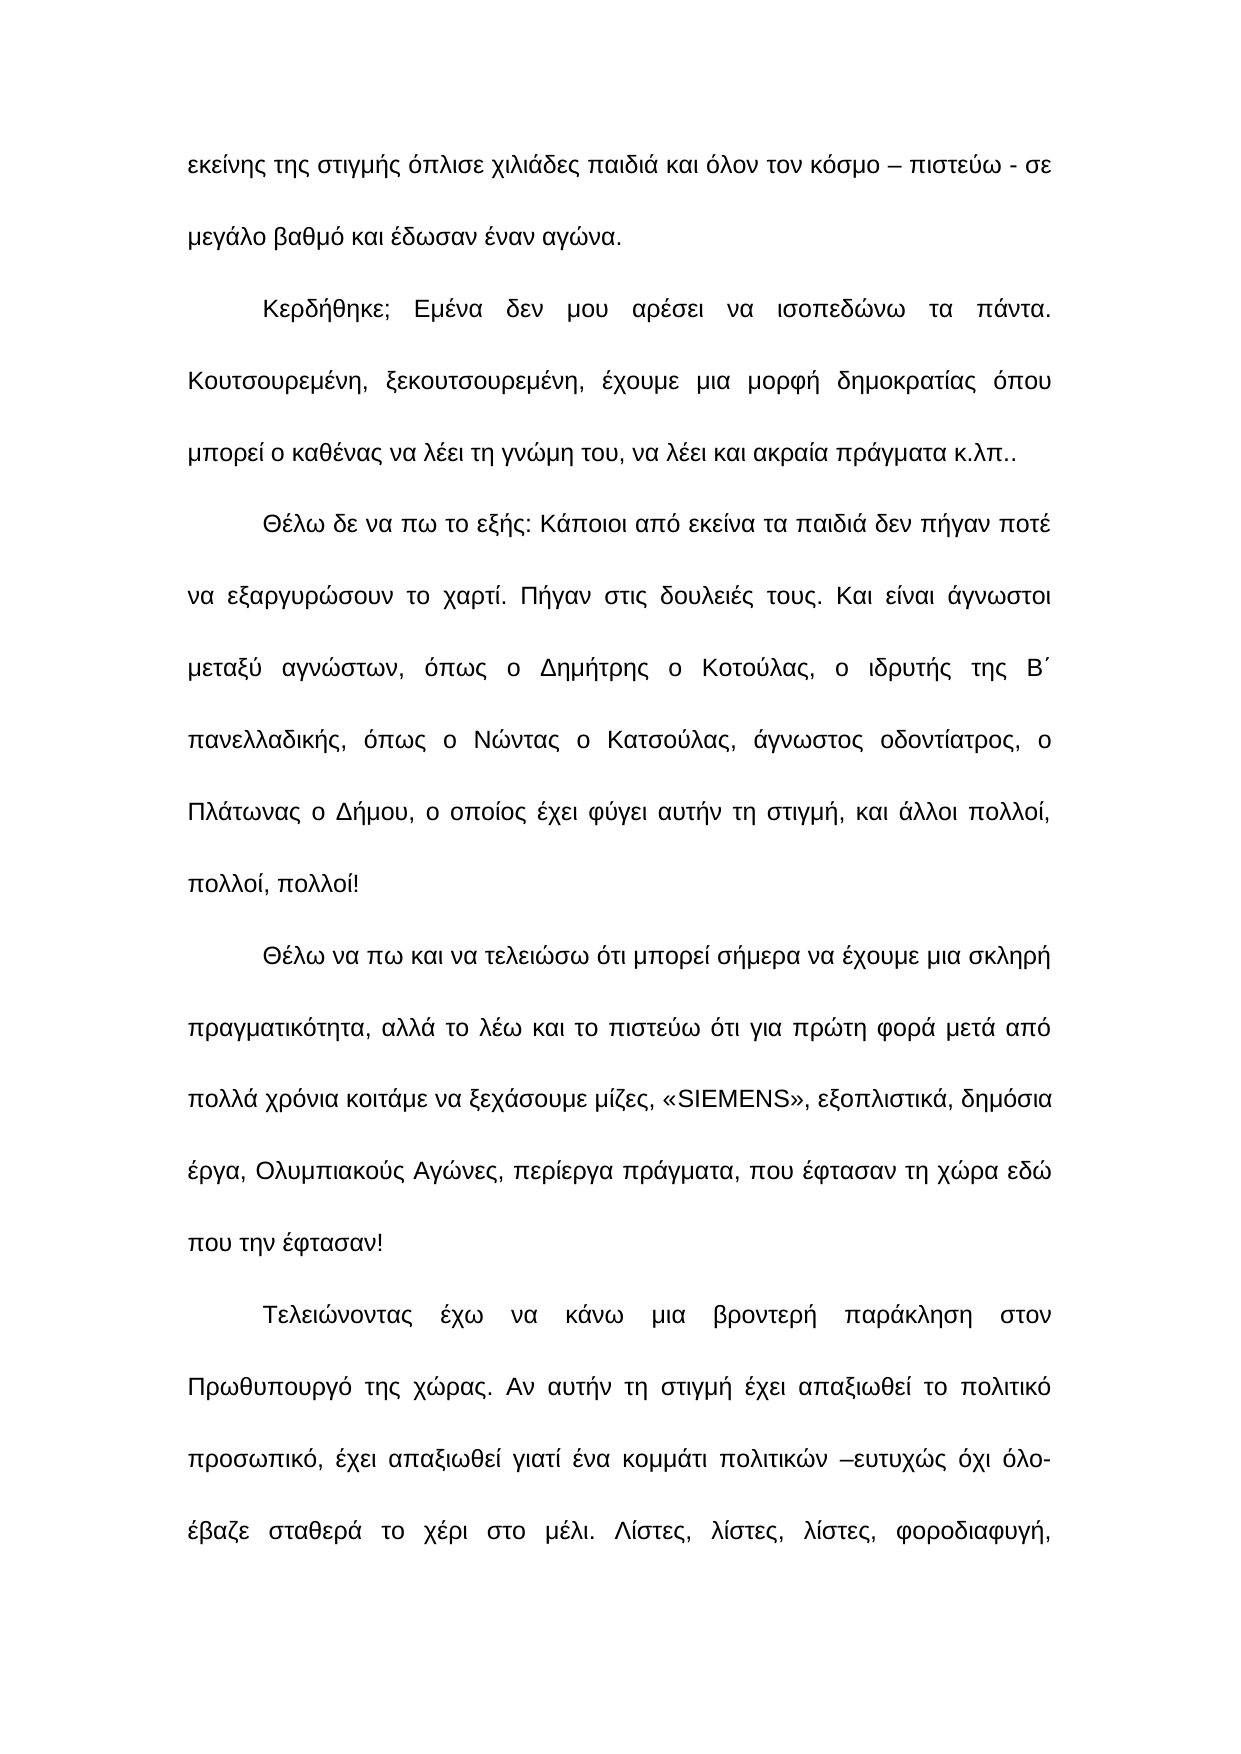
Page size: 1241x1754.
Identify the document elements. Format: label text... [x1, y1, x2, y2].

text Θέλω να πω και να τελειώσω ότι μπορεί σήμερα να έχουμε μια σκληρή πραγματικότητα, αλλά το λέω και το πιστεύω ότι για πρώτη φορά μετά από πολλά χρόνια κοιτάμε να ξεχάσουμε μίζες, «SIEMENS», εξοπλιστικά, δημόσια έργα, Ολυμπιακούς Αγώνες, περίεργα πράγματα, που έφτασαν τη χώρα εδώ που την έφτασαν! [187, 941, 1053, 1257]
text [187, 1300, 1053, 1544]
text Θέλω δε να πω το εξής: Κάποιοι από εκείνα τα παιδιά δεν πήγαν ποτέ να εξαργυρώσουν το χαρτί. Πήγαν στις δουλειές τους. Και είναι άγνωστοι μεταξύ αγνώστων, όπως ο Δημήτρης ο Κοτούλας, ο ιδρυτής της Β΄ πανελλαδικής, όπως ο Νώντας ο Κατσούλας, άγνωστος οδοντίατρος, ο Πλάτωνας ο Δήμου, ο οποίος έχει φύγει αυτήν τη στιγμή, και άλλοι πολλοί, πολλοί, πολλοί! [187, 509, 1053, 897]
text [187, 150, 1053, 251]
text Κερδήθηκε; Εμένα δεν μου αρέσει να ισοπεδώνω τα πάντα. Κουτσουρεμένη, ξεκουτσουρεμένη, έχουμε μια μορφή δημοκρατίας όπου μπορεί ο καθένας να λέει τη γνώμη του, να λέει και ακραία πράγματα κ.λπ.. [187, 294, 1053, 466]
